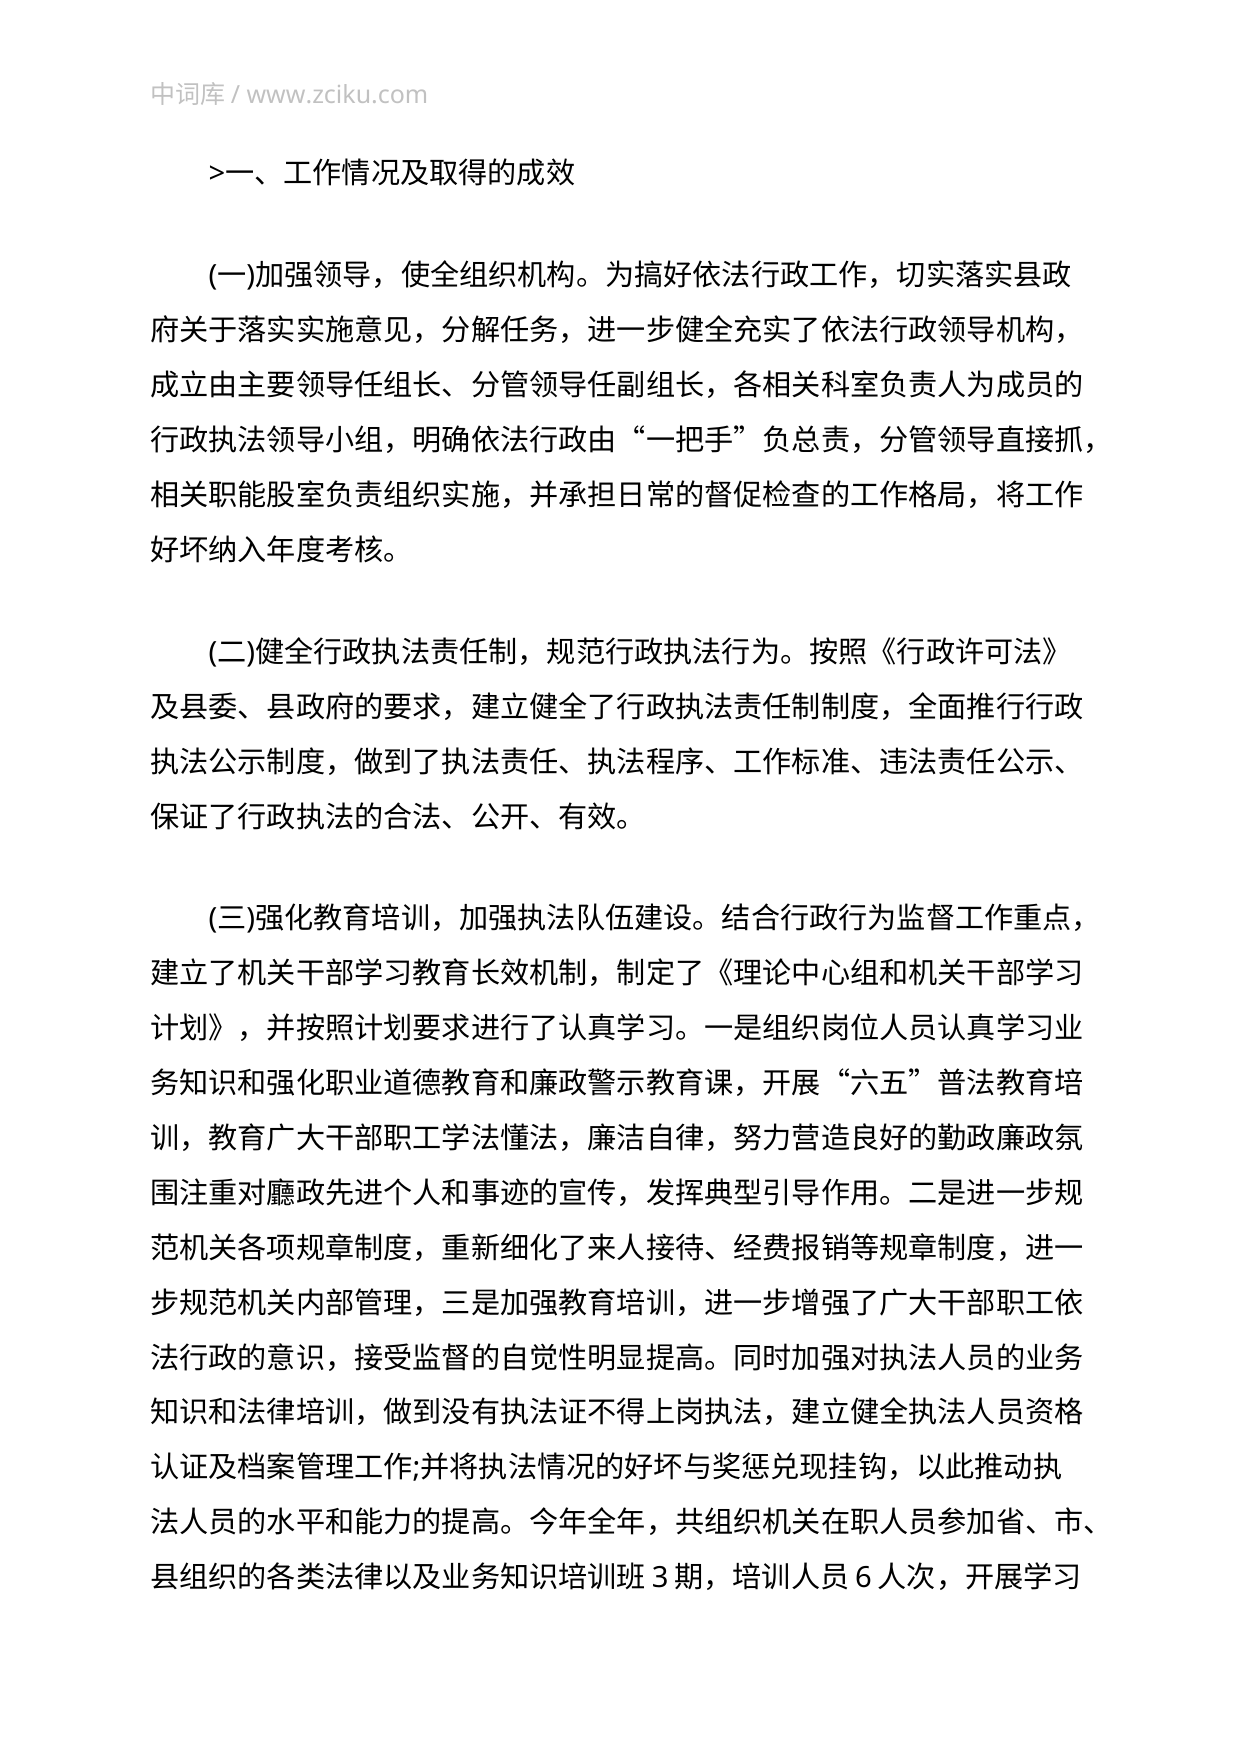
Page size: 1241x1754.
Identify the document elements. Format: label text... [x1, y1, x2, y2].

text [150, 895, 1090, 1596]
text >一、工作情况及取得的成效 [150, 150, 1090, 192]
text (二)健全行政执法责任制，规范行政执法行为。按照《行政许可法》及县委、县政府的要求，建立健全了行政执法责任制制度，全面推行行政执法公示制度，做到了执法责任、执法程序、工作标准、违法责任公示、保证了行政执法的合法、公开、有效。 [150, 628, 1090, 835]
text (一)加强领导，使全组织机构。为搞好依法行政工作，切实落实县政府关于落实实施意见，分解任务，进一步健全充实了依法行政领导机构，成立由主要领导任组长、分管领导任副组长，各相关科室负责人为成员的行政执法领导小组，明确依法行政由“一把手”负总责，分管领导直接抓，相关职能股室负责组织实施，并承担日常的督促检查的工作格局，将工作好坏纳入年度考核。 [150, 252, 1090, 569]
